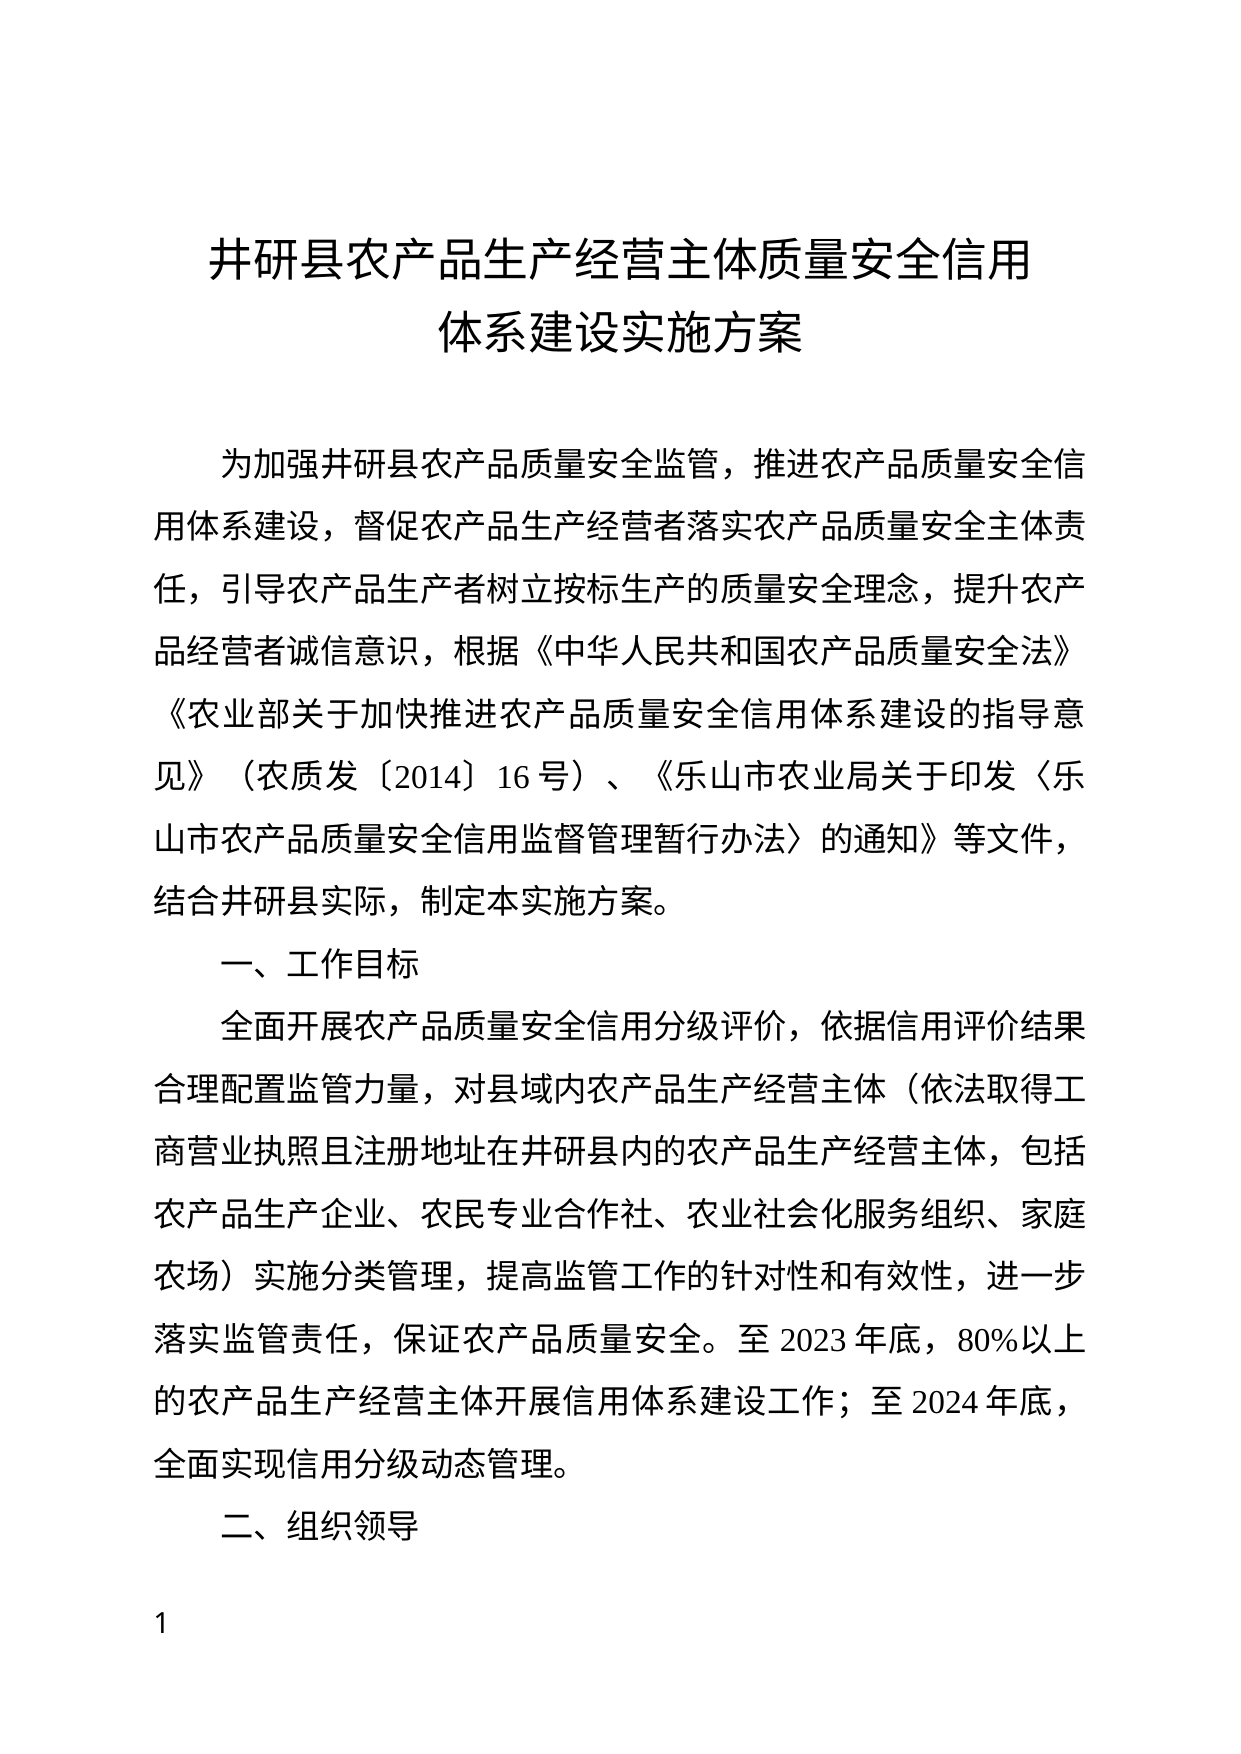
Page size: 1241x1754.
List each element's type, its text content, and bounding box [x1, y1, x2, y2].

text 井研县农产品生产经营主体质量安全信用 [153, 218, 1087, 291]
text 为加强井研县农产品质量安全监管，推进农产品质量安全信用体系建设，督促农产品生产经营者落实农产品质量安全主体责任，引导农产品生产者树立按标生产的质量安全理念，提升农产品经营者诚信意识，根据《中华人民共和国农产品质量安全法》《农业部关于加快推进农产品质量安全信用体系建设的指导意见》（农质发〔2014〕16号）、《乐山市农业局关于印发〈乐山市农产品质量安全信用监督管理暂行办法〉的通知》等文件，结合井研县实际，制定本实施方案。 [153, 426, 1087, 926]
text 全面开展农产品质量安全信用分级评价，依据信用评价结果合理配置监管力量，对县域内农产品生产经营主体（依法取得工商营业执照且注册地址在井研县内的农产品生产经营主体，包括农产品生产企业、农民专业合作社、农业社会化服务组织、家庭农场）实施分类管理，提高监管工作的针对性和有效性，进一步落实监管责任，保证农产品质量安全。至2023年底，80%以上的农产品生产经营主体开展信用体系建设工作；至2024年底，全面实现信用分级动态管理。 [153, 989, 1087, 1489]
text 一、工作目标 [153, 926, 1087, 989]
text 体系建设实施方案 [153, 291, 1087, 364]
text 二、组织领导 [153, 1489, 1087, 1551]
